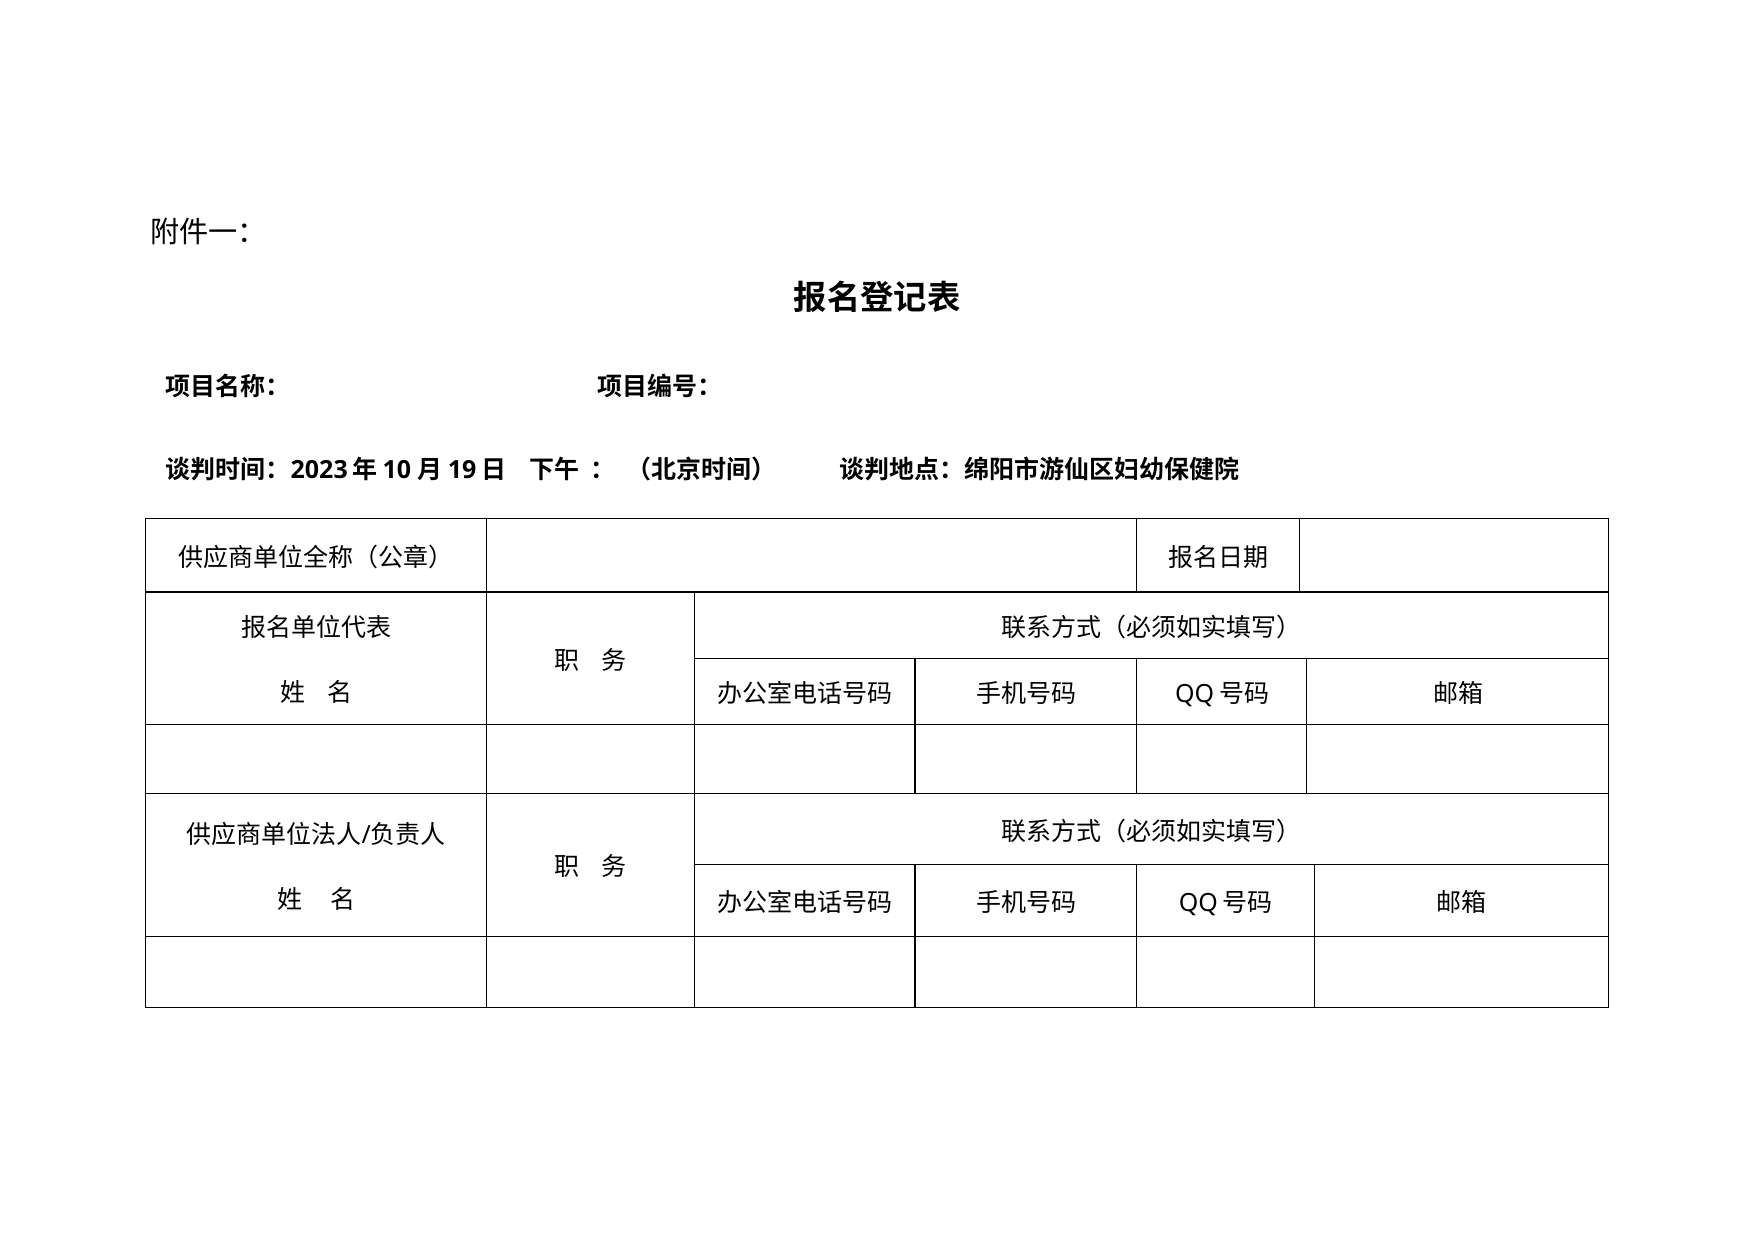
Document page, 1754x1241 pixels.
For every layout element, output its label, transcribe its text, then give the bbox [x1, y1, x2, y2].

text 报名登记表 [150, 263, 1604, 328]
table_cell 办公室电话号码 [695, 865, 914, 936]
table_cell 邮箱 [1315, 865, 1608, 936]
table_cell 职 务 [487, 593, 694, 724]
table_cell 办公室电话号码 [695, 659, 914, 724]
table_cell [1137, 725, 1306, 793]
table_cell QQ号码 [1137, 865, 1314, 936]
table_cell [1307, 725, 1608, 793]
table_cell [487, 937, 694, 1007]
table_cell [916, 937, 1136, 1007]
table_cell QQ号码 [1137, 659, 1306, 724]
table_cell [695, 937, 914, 1007]
table_cell [1137, 937, 1314, 1007]
table_header 报名日期 [1137, 519, 1299, 591]
table_cell [1315, 937, 1608, 1007]
table_header 供应商单位全称（公章） [146, 519, 486, 591]
table_cell [695, 725, 914, 793]
table_cell 手机号码 [916, 865, 1136, 936]
table_cell [146, 937, 486, 1007]
table_header [1300, 519, 1608, 591]
table_cell 手机号码 [916, 659, 1136, 724]
table_cell [916, 725, 1136, 793]
text 项目名称： 项目编号： [165, 352, 1604, 417]
table_header [487, 519, 1136, 591]
table_cell 职 务 [487, 794, 694, 936]
table_cell 报名单位代表 姓 名 [146, 593, 486, 724]
table_cell [487, 725, 694, 793]
table_cell 供应商单位法人/负责人 姓 名 [146, 794, 486, 936]
text 谈判时间：2023年10 月19日 下午 ： （北京时间） 谈判地点：绵阳市游仙区妇幼保健院 [165, 435, 1604, 500]
table_cell 联系方式（必须如实填写） [695, 794, 1608, 864]
text 附件一： [150, 198, 1604, 263]
table_cell 邮箱 [1307, 659, 1608, 724]
table_cell 联系方式（必须如实填写） [695, 593, 1608, 658]
table_cell [146, 725, 486, 793]
